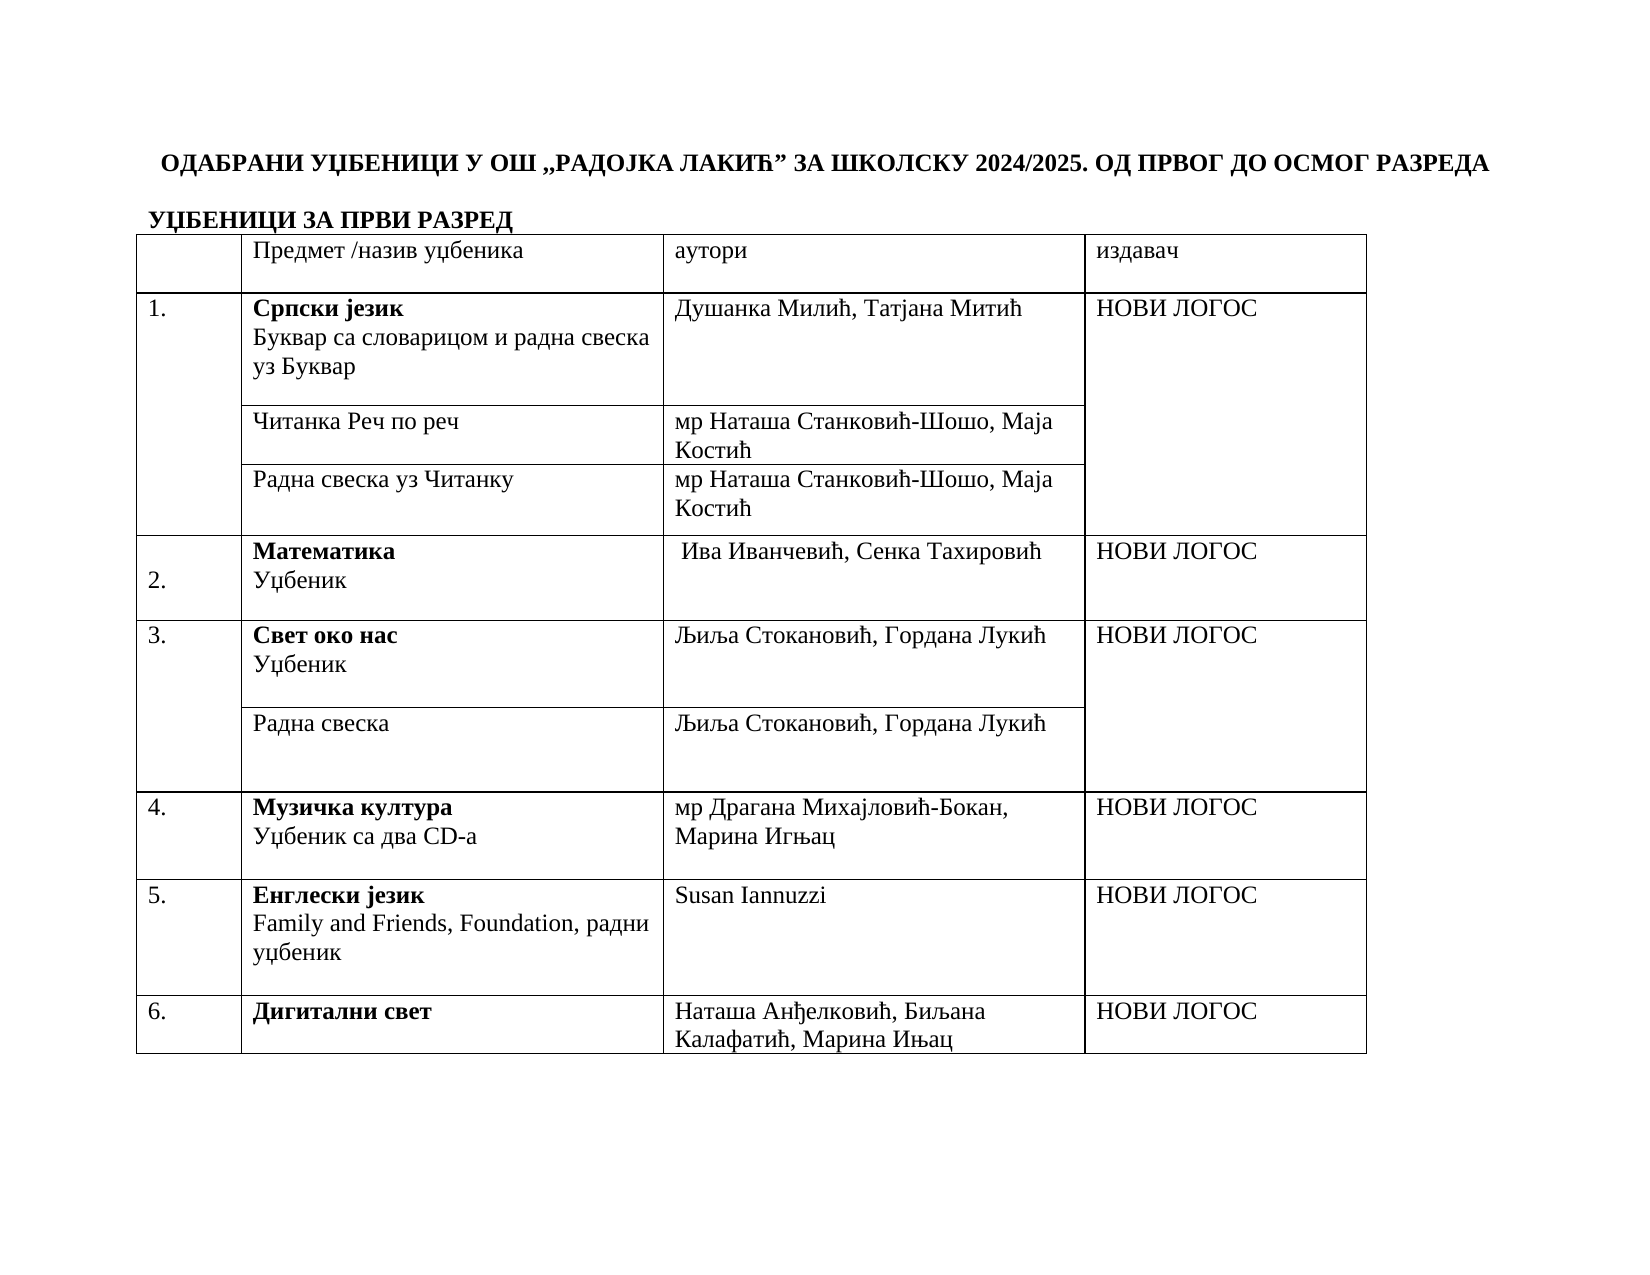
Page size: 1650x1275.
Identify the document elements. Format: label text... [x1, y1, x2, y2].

table_cell 3. [137, 621, 241, 791]
table_cell НОВИ ЛОГОС [1086, 294, 1366, 535]
table_cell Љиља Стокановић, Гордана Лукић [664, 621, 1084, 707]
table_cell Ива Иванчевић, Сенка Тахировић [664, 536, 1084, 619]
table_header аутори [664, 235, 1084, 292]
table_cell НОВИ ЛОГОС [1086, 996, 1366, 1053]
text УЏБЕНИЦИ ЗА ПРВИ РАЗРЕД [148, 205, 1502, 234]
table_cell Енглески језик Family and Friends, Foundation, радни уџбеник [242, 880, 663, 995]
table_cell Читанка Реч по реч [242, 406, 663, 463]
table_cell НОВИ ЛОГОС [1086, 880, 1366, 995]
table_header издавач [1086, 235, 1366, 292]
table_header Предмет /назив уџбеника [242, 235, 663, 292]
table_cell 2. [137, 536, 241, 619]
table_cell Музичка култура Уџбеник са два CD-а [242, 793, 663, 879]
table_cell мр Наташа Станковић-Шошо, Маја Костић [664, 465, 1084, 535]
table_cell 4. [137, 793, 241, 879]
table_cell Радна свеска [242, 708, 663, 791]
table_cell Свет око нас Уџбеник [242, 621, 663, 707]
table_cell Susan Iannuzzi [664, 880, 1084, 995]
table_cell Српски језик Буквар са словарицом и радна свеска уз Буквар [242, 294, 663, 405]
table_cell Наташа Анђелковић, Биљана Калафатић, Марина Ињац [664, 996, 1084, 1053]
table_header [137, 235, 241, 292]
table_cell 5. [137, 880, 241, 995]
table_cell Љиља Стокановић, Гордана Лукић [664, 708, 1084, 791]
table_cell НОВИ ЛОГОС [1086, 621, 1366, 791]
text ОДАБРАНИ УЏБЕНИЦИ У ОШ ,,РАДОЈКА ЛАКИЋ” ЗА ШКОЛСКУ 2024/2025. ОД ПРВОГ ДО ОСМОГ РАЗРЕДА [148, 148, 1502, 176]
table_cell НОВИ ЛОГОС [1086, 536, 1366, 619]
table_cell мр Драгана Михајловић-Бокан, Марина Игњац [664, 793, 1084, 879]
table_cell 6. [137, 996, 241, 1053]
table_cell Дигитални свет [242, 996, 663, 1053]
table_cell мр Наташа Станковић-Шошо, Маја Костић [664, 406, 1084, 463]
table_cell Душанка Милић, Татјана Митић [664, 294, 1084, 405]
table_cell Радна свеска уз Читанку [242, 465, 663, 535]
table_cell НОВИ ЛОГОС [1086, 793, 1366, 879]
table_cell 1. [137, 294, 241, 535]
table_cell Математика Уџбеник [242, 536, 663, 619]
